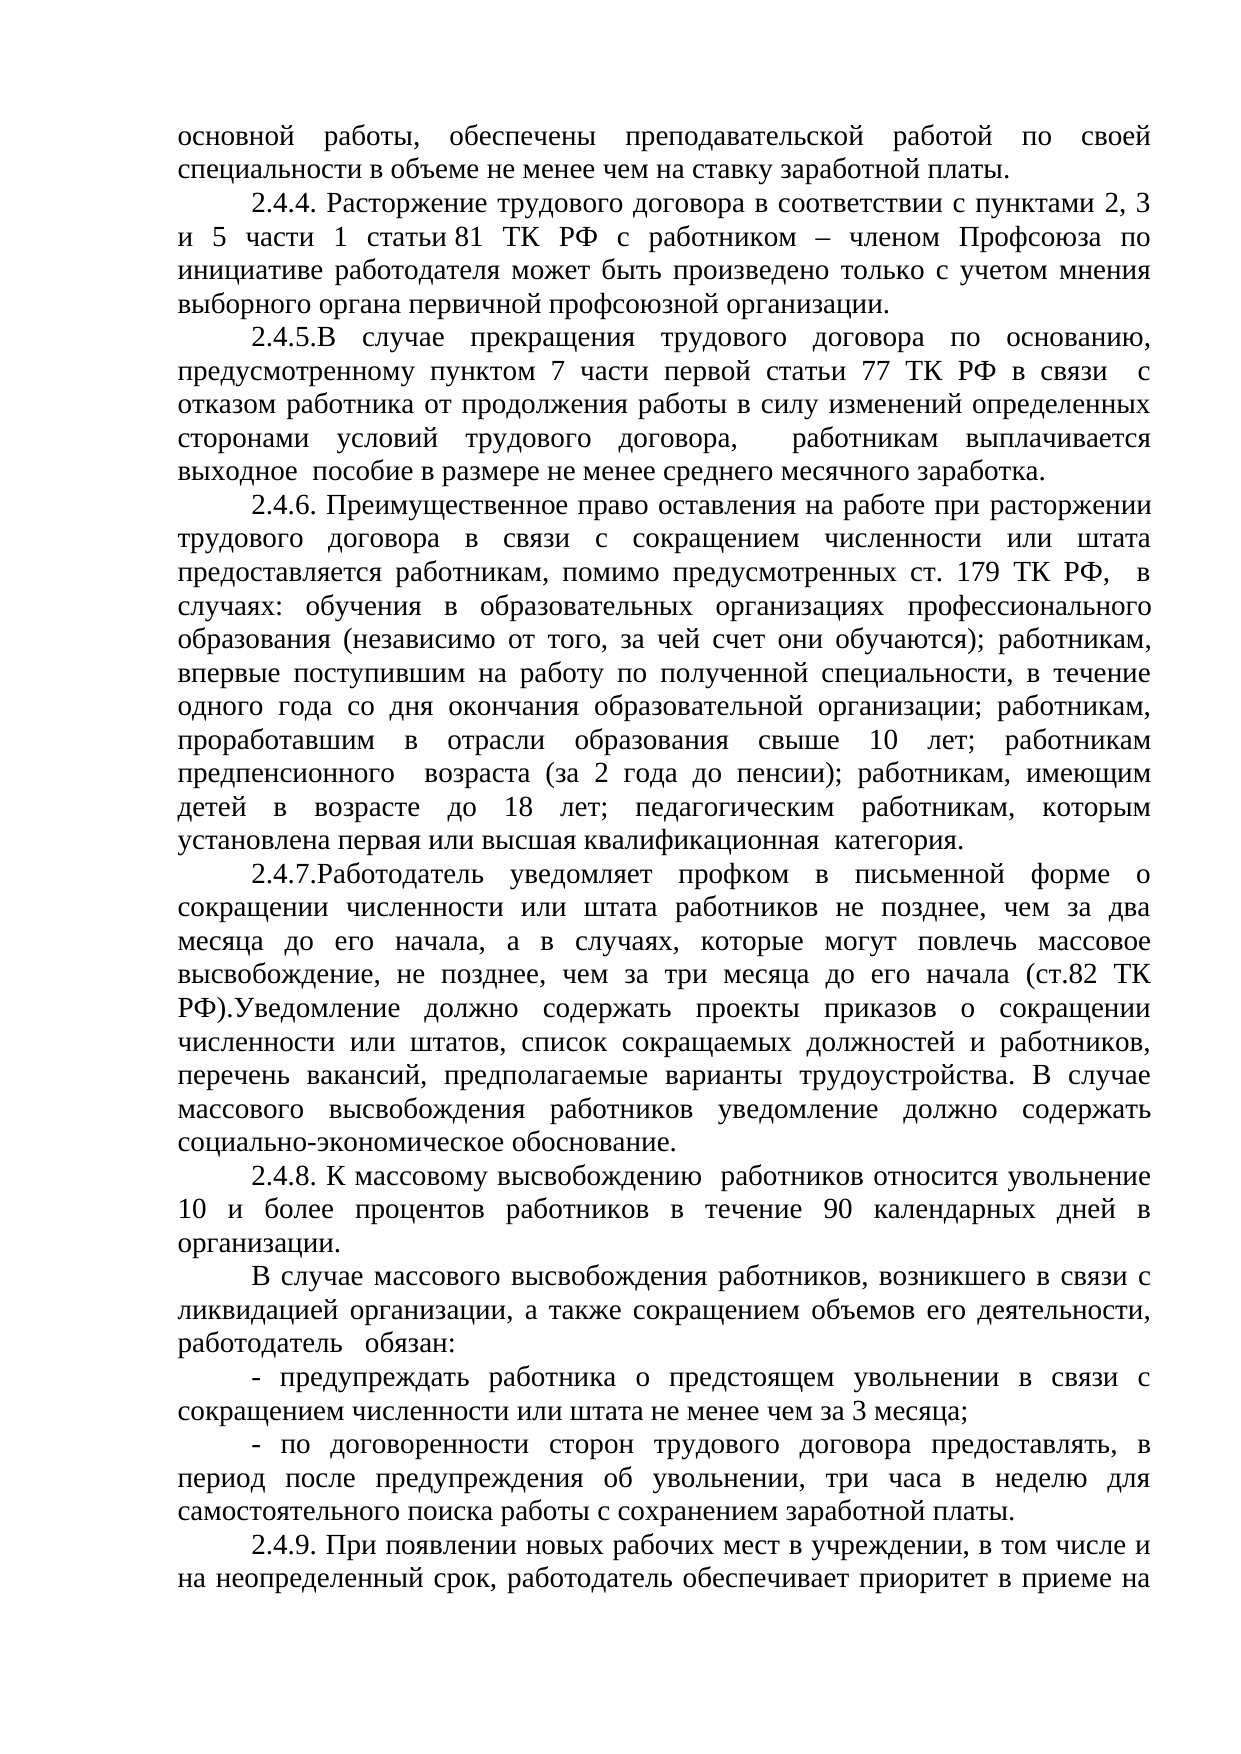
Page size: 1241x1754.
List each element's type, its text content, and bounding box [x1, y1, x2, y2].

text 2.4.7.Работодатель уведомляет профком в письменной форме о сокращении численности или штата работников не позднее, чем за два месяца до его начала, а в случаях, которые могут повлечь массовое высвобождение, не позднее, чем за три месяца до его начала (ст.82 ТК РФ).Уведомление должно содержать проекты приказов о сокращении численности или штатов, список сокращаемых должностей и работников, перечень вакансий, предполагаемые варианты трудоустройства. В случае массового высвобождения работников уведомление должно содержать социально-экономическое обоснование. [177, 856, 1152, 1158]
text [177, 1527, 1152, 1594]
text - по договоренности сторон трудового договора предоставлять, в период после предупреждения об увольнении, три часа в неделю для самостоятельного поиска работы с сохранением заработной платы. [177, 1426, 1152, 1527]
text 2.4.5.В случае прекращения трудового договора по основанию, предусмотренному пунктом 7 части первой статьи 77 ТК РФ в связи с отказом работника от продолжения работы в силу изменений определенных сторонами условий трудового договора, работникам выплачивается выходное пособие в размере не менее среднего месячного заработка. [177, 319, 1152, 487]
text 2.4.4. Расторжение трудового договора в соответствии с пунктами 2, 3 и 5 части 1 статьи 81 ТК РФ с работником – членом Профсоюза по инициативе работодателя может быть произведено только с учетом мнения выборного органа первичной профсоюзной организации. [177, 185, 1152, 319]
text 2.4.8. К массовому высвобождению работников относится увольнение 10 и более процентов работников в течение 90 календарных дней в организации. [177, 1158, 1152, 1258]
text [177, 118, 1152, 185]
text - предупреждать работника о предстоящем увольнении в связи с сокращением численности или штата не менее чем за 3 месяца; [177, 1359, 1152, 1426]
text В случае массового высвобождения работников, возникшего в связи с ликвидацией организации, а также сокращением объемов его деятельности, работодатель обязан: [177, 1258, 1152, 1359]
text 2.4.6. Преимущественное право оставления на работе при расторжении трудового договора в связи с сокращением численности или штата предоставляется работникам, помимо предусмотренных ст. 179 ТК РФ, в случаях: обучения в образовательных организациях профессионального образования (независимо от того, за чей счет они обучаются); работникам, впервые поступившим на работу по полученной специальности, в течение одного года со дня окончания образовательной организации; работникам, проработавшим в отрасли образования свыше 10 лет; работникам предпенсионного возраста (за 2 года до пенсии); работникам, имеющим детей в возрасте до 18 лет; педагогическим работникам, которым установлена первая или высшая квалификационная категория. [177, 487, 1152, 856]
